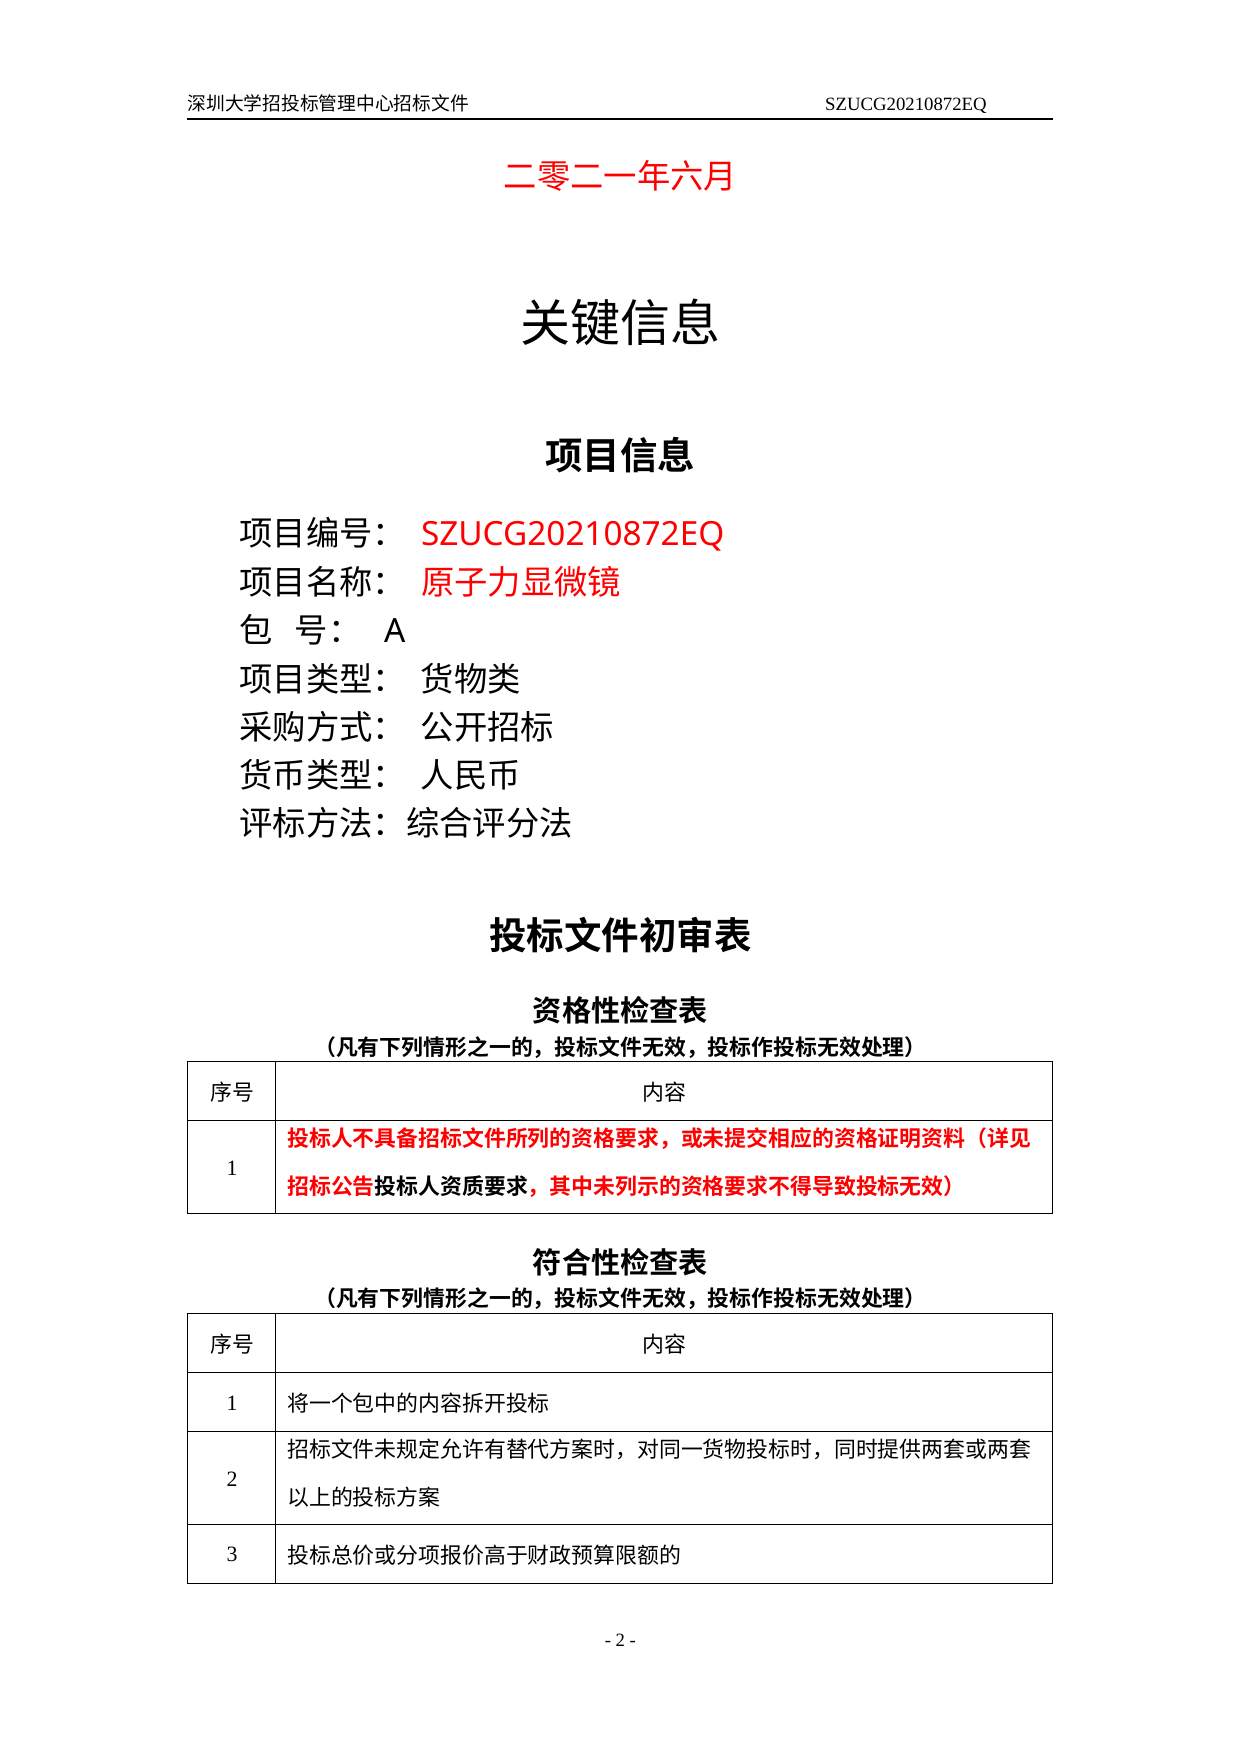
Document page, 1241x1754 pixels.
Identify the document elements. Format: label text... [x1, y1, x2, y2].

table_cell 投标总价或分项报价高于财政预算限额的 [276, 1525, 1052, 1583]
text 评标方法： 综合评分法 [187, 797, 1053, 845]
subtitle 关键信息 [187, 283, 1053, 355]
text 项目名称： 原子力显微镜 [187, 556, 1053, 604]
text 符合性检查表 [187, 1239, 1053, 1281]
table_cell 2 [188, 1432, 275, 1524]
text 货币类型： 人民币 [187, 749, 1053, 797]
subtitle 投标文件初审表 [187, 906, 1053, 960]
table_cell 招标文件未规定允许有替代方案时，对同一货物投标时，同时提供两套或两套以上的投标方案 [276, 1432, 1052, 1524]
text 采购方式： 公开招标 [187, 701, 1053, 749]
table_cell 投标人不具备招标文件所列的资格要求，或未提交相应的资格证明资料（详见招标公告投标人资质要求，其中未列示的资格要求不得导致投标无效） [276, 1121, 1052, 1213]
text （凡有下列情形之一的，投标文件无效，投标作投标无效处理） [187, 1029, 1053, 1061]
text 二零二一年六月 [187, 150, 1053, 198]
table_cell 3 [188, 1525, 275, 1583]
text 项目类型： 货物类 [187, 652, 1053, 701]
text 项目编号： SZUCG20210872EQ [187, 507, 1053, 556]
text （凡有下列情形之一的，投标文件无效，投标作投标无效处理） [187, 1281, 1053, 1313]
table_cell 将一个包中的内容拆开投标 [276, 1373, 1052, 1431]
text 资格性检查表 [187, 987, 1053, 1029]
table_header 内容 [276, 1314, 1052, 1372]
table_header 序号 [188, 1314, 275, 1372]
table_header 内容 [276, 1062, 1052, 1120]
table_header 序号 [188, 1062, 275, 1120]
table_cell 1 [188, 1121, 275, 1213]
table_cell 1 [188, 1373, 275, 1431]
text 包 号： A [187, 604, 1053, 652]
subtitle 项目信息 [187, 426, 1053, 480]
